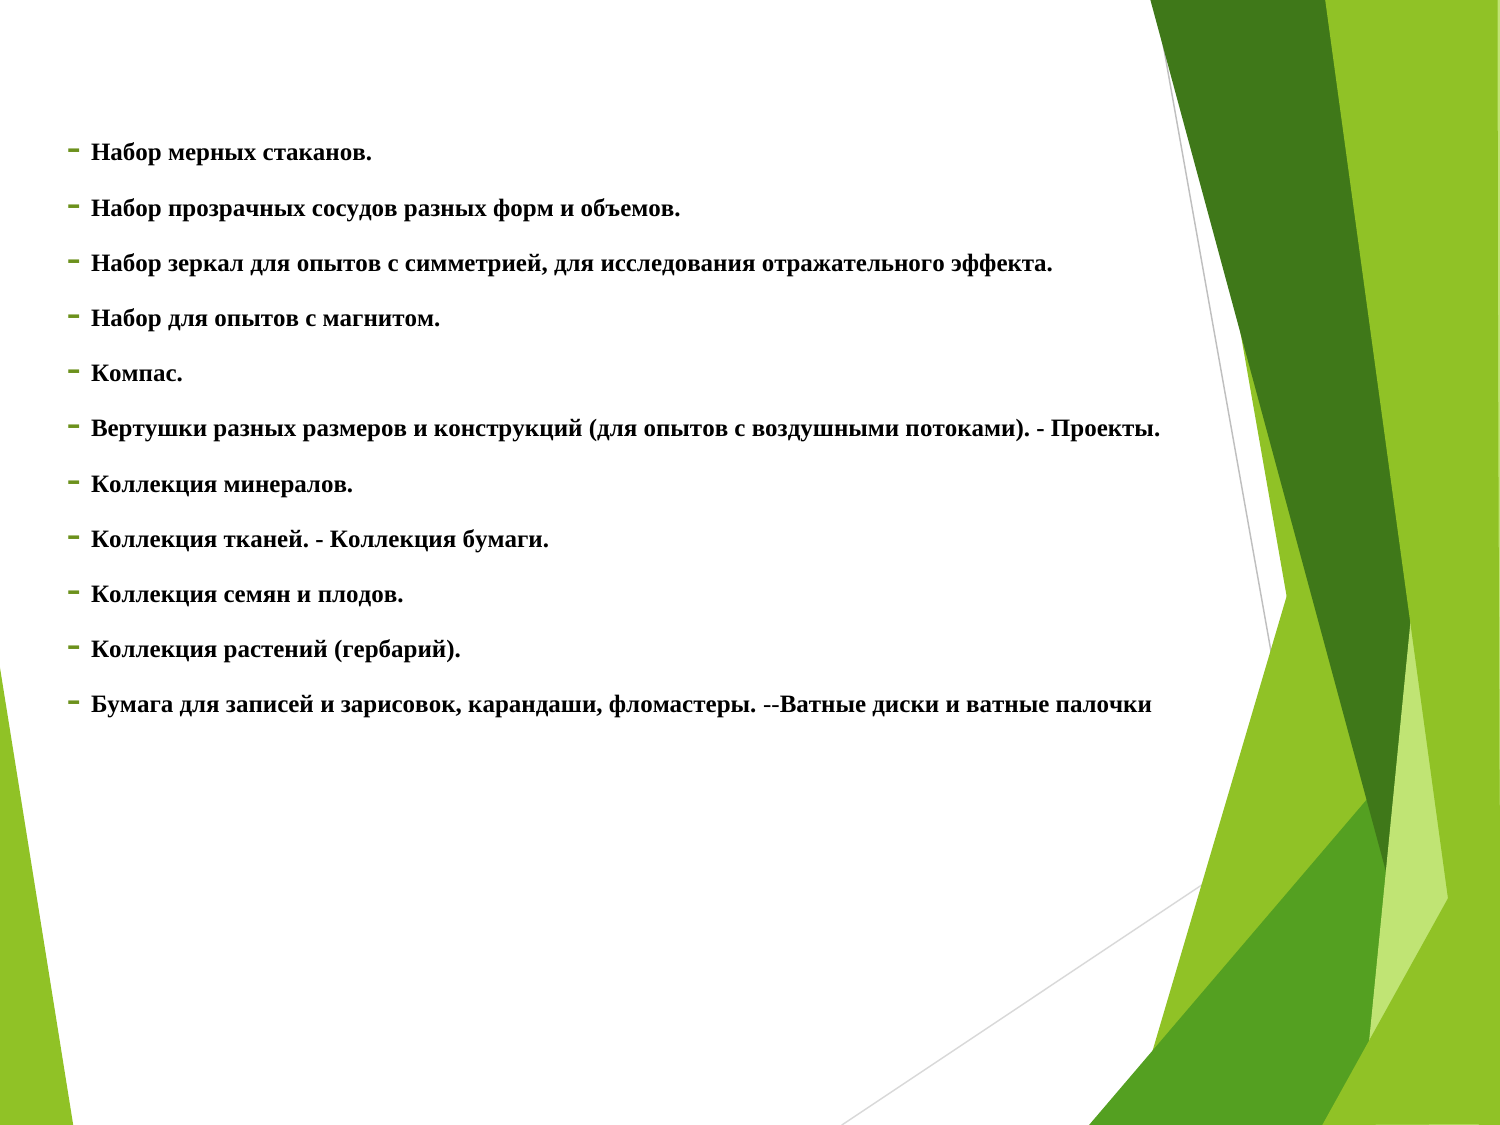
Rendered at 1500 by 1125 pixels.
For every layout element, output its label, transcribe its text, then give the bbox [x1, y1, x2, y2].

list Компас. [67, 343, 1429, 391]
list Набор для опытов с магнитом. [67, 287, 1429, 335]
list Набор зеркал для опытов с симметрией, для исследования отражательного эффекта. [67, 232, 1429, 280]
list Бумага для записей и зарисовок, карандаши, фломастеры. --Ватные диски и ватные палочки [67, 674, 1429, 722]
list Набор мерных стаканов. [67, 122, 1429, 170]
list Коллекция минералов. [67, 453, 1429, 501]
list Коллекция семян и плодов. [67, 563, 1429, 611]
list Набор прозрачных сосудов разных форм и объемов. [67, 177, 1429, 225]
list Коллекция растений (гербарий). [67, 619, 1429, 667]
list Коллекция тканей. - Коллекция бумаги. [67, 508, 1429, 556]
list Вертушки разных размеров и конструкций (для опытов с воздушными потоками). - Проекты. [67, 398, 1429, 446]
